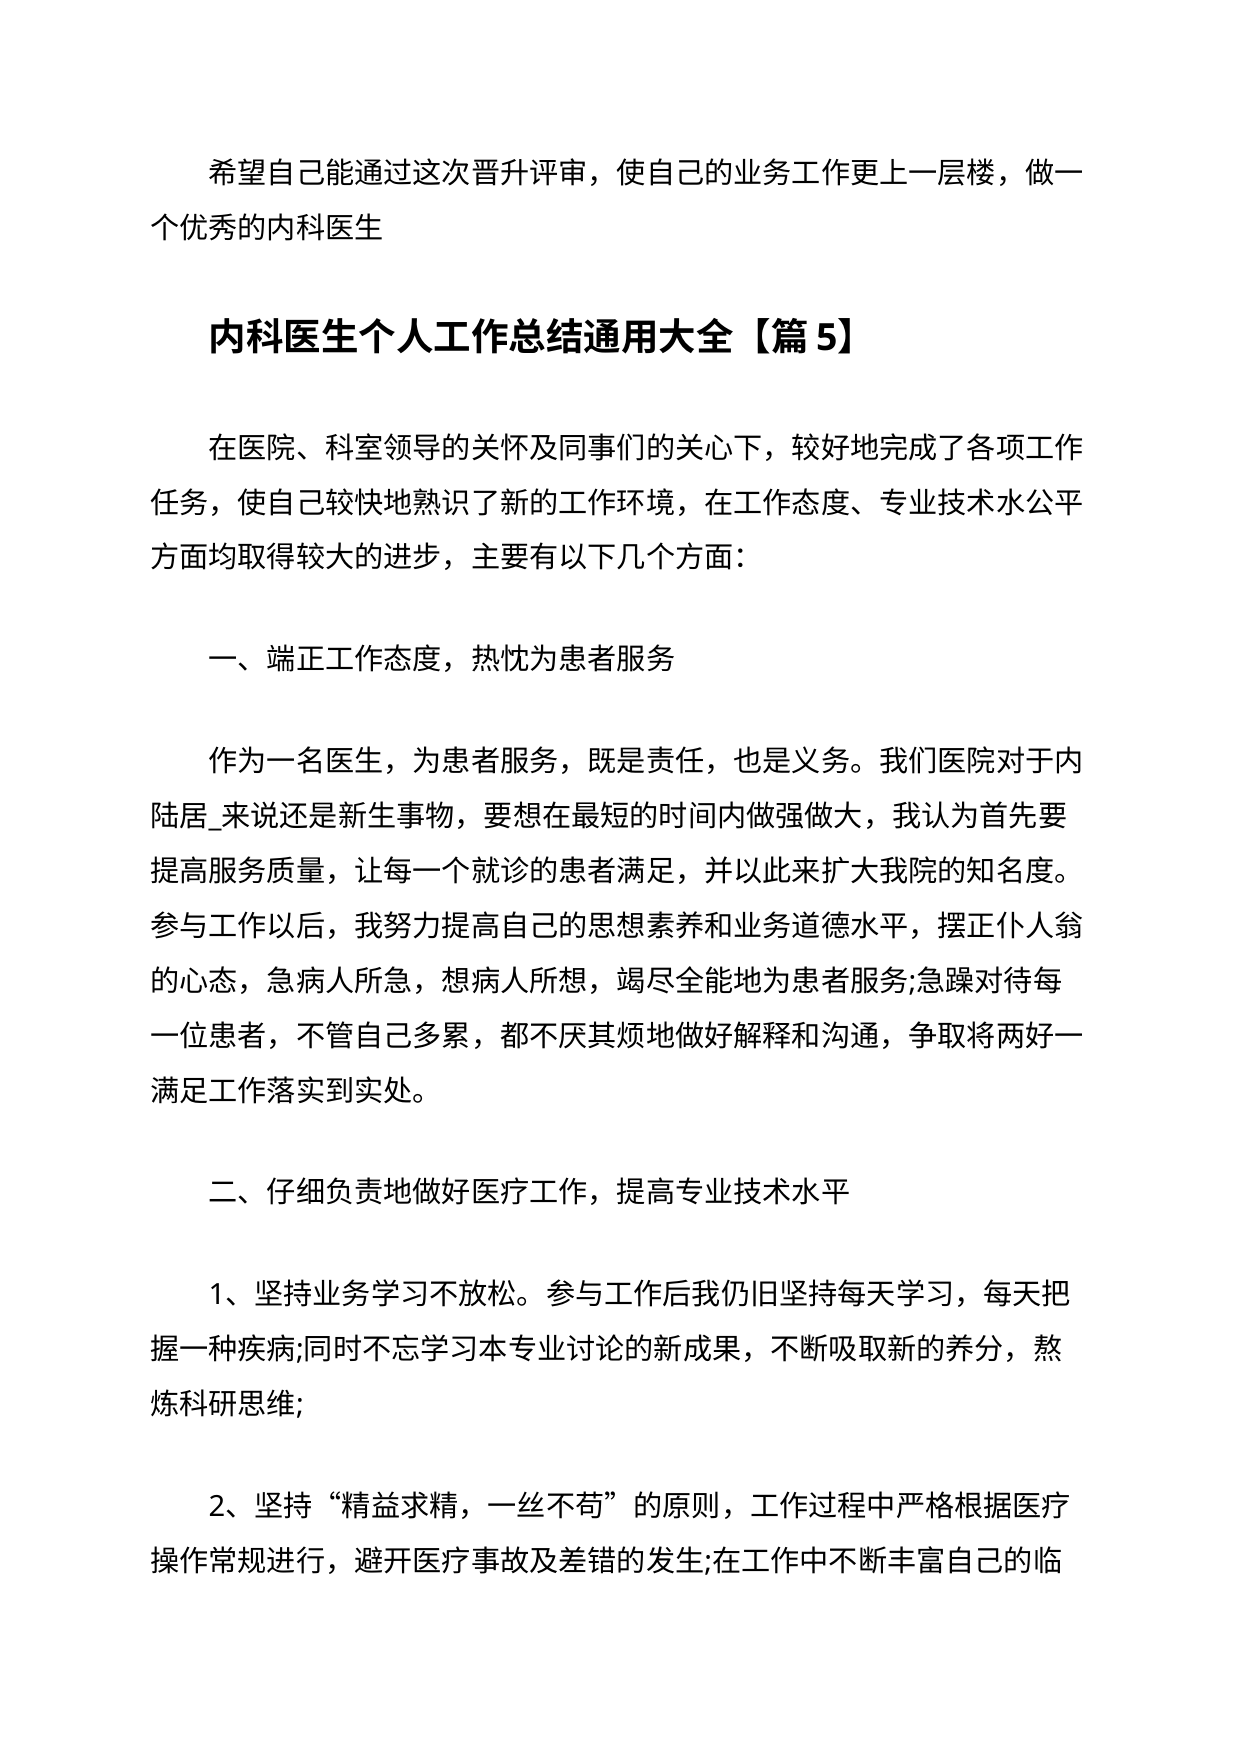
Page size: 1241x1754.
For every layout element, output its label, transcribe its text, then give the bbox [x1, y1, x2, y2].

text 内科医生个人工作总结通用大全【篇5】 [150, 307, 1090, 361]
text 希望自己能通过这次晋升评审，使自己的业务工作更上一层楼，做一个优秀的内科医生 [150, 150, 1090, 247]
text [150, 1483, 1090, 1580]
text 1、坚持业务学习不放松。参与工作后我仍旧坚持每天学习，每天把握一种疾病;同时不忘学习本专业讨论的新成果，不断吸取新的养分，熬炼科研思维; [150, 1271, 1090, 1423]
text 在医院、科室领导的关怀及同事们的关心下，较好地完成了各项工作任务，使自己较快地熟识了新的工作环境，在工作态度、专业技术水公平方面均取得较大的进步，主要有以下几个方面： [150, 424, 1090, 576]
text 二、仔细负责地做好医疗工作，提高专业技术水平 [150, 1169, 1090, 1211]
text 一、端正工作态度，热忱为患者服务 [150, 636, 1090, 678]
text 作为一名医生，为患者服务，既是责任，也是义务。我们医院对于内陆居_来说还是新生事物，要想在最短的时间内做强做大，我认为首先要提高服务质量，让每一个就诊的患者满足，并以此来扩大我院的知名度。参与工作以后，我努力提高自己的思想素养和业务道德水平，摆正仆人翁的心态，急病人所急，想病人所想，竭尽全能地为患者服务;急躁对待每一位患者，不管自己多累，都不厌其烦地做好解释和沟通，争取将两好一满足工作落实到实处。 [150, 738, 1090, 1109]
